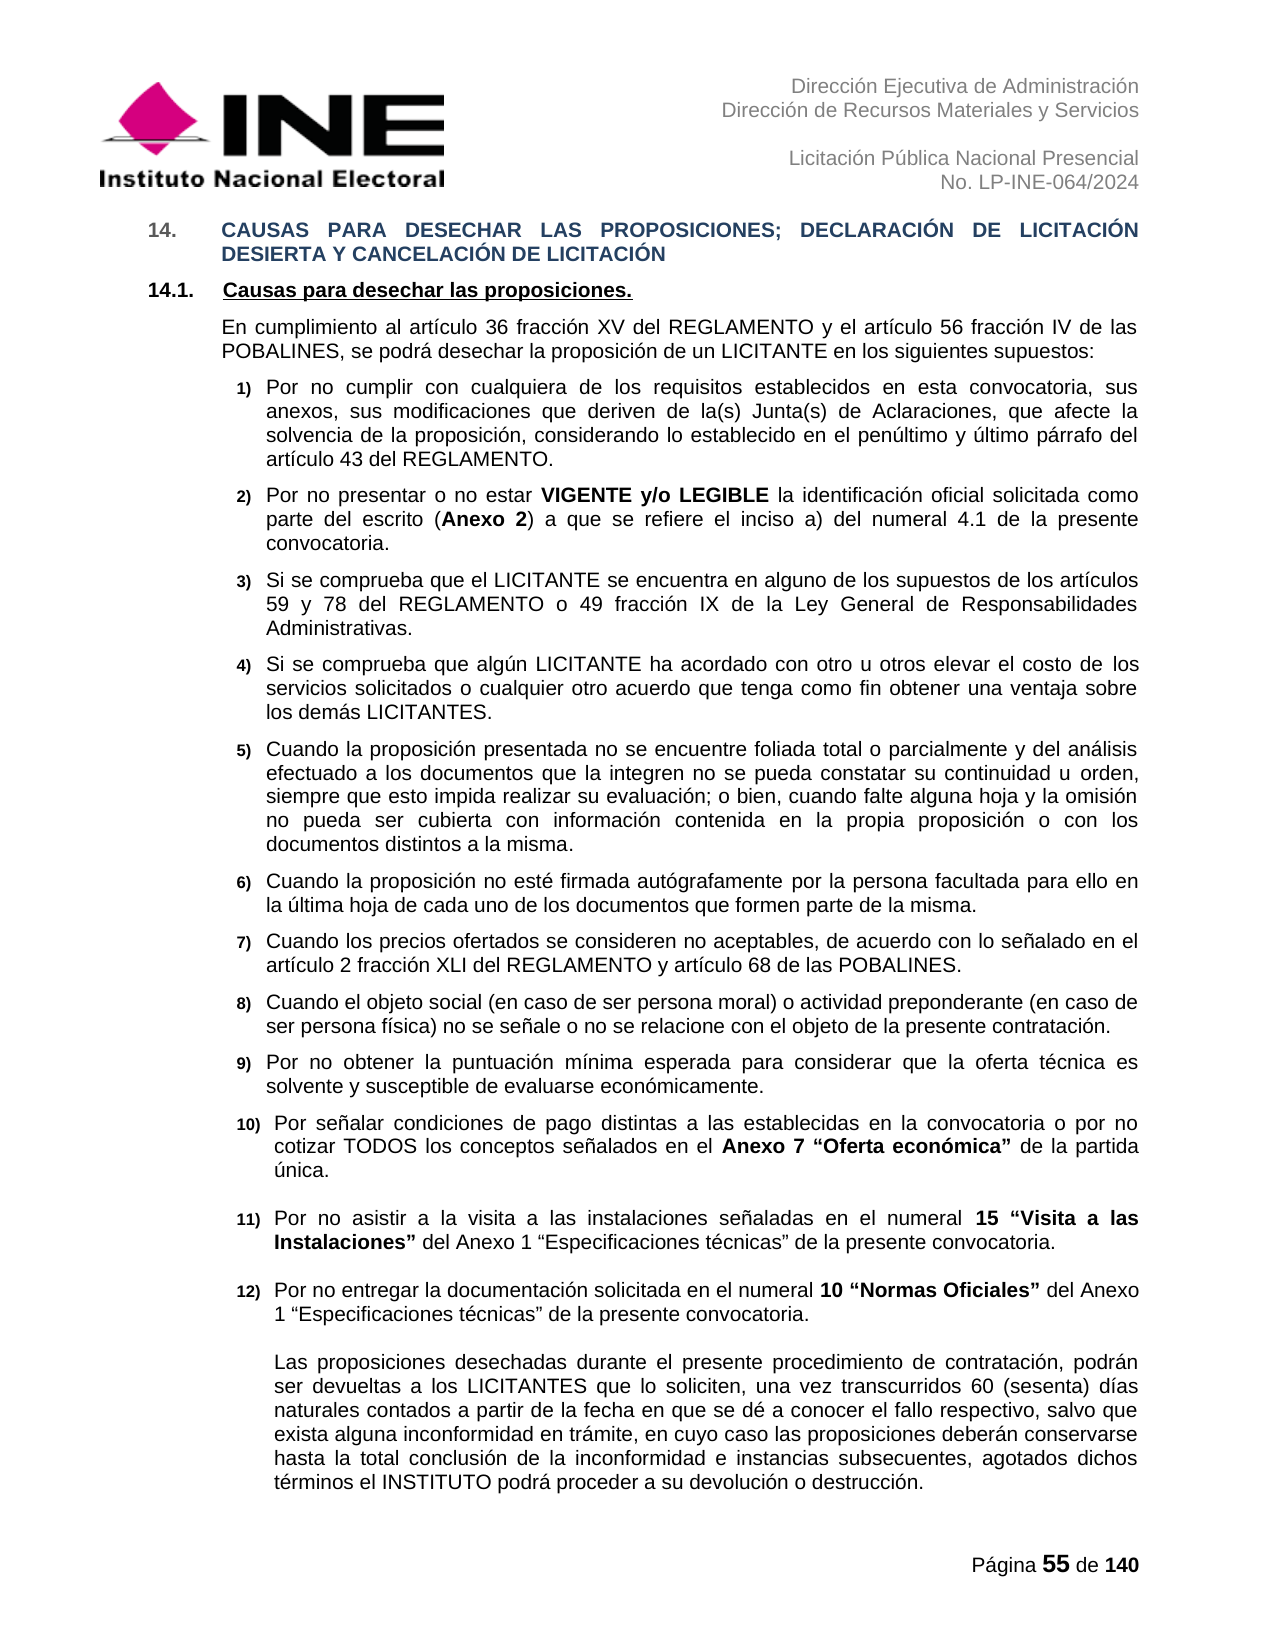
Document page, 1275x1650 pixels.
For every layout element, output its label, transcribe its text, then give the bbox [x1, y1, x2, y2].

text En cumplimiento al artículo 36 fracción XV del REGLAMENTO y el artículo 56 fracción IV de las POBALINES, se podrá desechar la proposición de un LICITANTE en los siguientes supuestos: [221, 314, 1139, 362]
subtitle CAUSAS PARA DESECHAR LAS PROPOSICIONES; DECLARACIÓN DE LICITACIÓN DESIERTA Y CANCELACIÓN DE LICITACIÓN [148, 218, 1139, 266]
list Las proposiciones desechadas durante el presente procedimiento de contratación, podrán ser devueltas a los LICITANTES que lo soliciten, una vez transcurridos 60 (sesenta) días naturales contados a partir de la fecha en que se dé a conocer el fallo respectivo, salvo que exista alguna inconformidad en trámite, en cuyo caso las proposiciones deberán conservarse hasta la total conclusión de la inconformidad e instancias subsecuentes, agotados dichos términos el INSTITUTO podrá proceder a su devolución o destrucción. [274, 1350, 1139, 1494]
list Cuando la proposición no esté firmada autógrafamente por la persona facultada para ello en la última hoja de cada uno de los documentos que formen parte de la misma. [236, 869, 1139, 917]
list Si se comprueba que algún LICITANTE ha acordado con otro u otros elevar el costo de los servicios solicitados o cualquier otro acuerdo que tenga como fin obtener una ventaja sobre los demás LICITANTES. [236, 652, 1139, 724]
list Por señalar condiciones de pago distintas a las establecidas en la convocatoria o por no cotizar TODOS los conceptos señalados en el Anexo 7 “Oferta económica” de la partida única. [236, 1110, 1139, 1182]
list Por no obtener la puntuación mínima esperada para considerar que la oferta técnica es solvente y susceptible de evaluarse económicamente. [236, 1050, 1139, 1098]
list Por no entregar la documentación solicitada en el numeral 10 “Normas Oficiales” del Anexo 1 “Especificaciones técnicas” de la presente convocatoria. [236, 1278, 1139, 1326]
list Cuando los precios ofertados se consideren no aceptables, de acuerdo con lo señalado en el artículo 2 fracción XLI del REGLAMENTO y artículo 68 de las POBALINES. [236, 929, 1139, 977]
list Por no asistir a la visita a las instalaciones señaladas en el numeral 15 “Visita a las Instalaciones” del Anexo 1 “Especificaciones técnicas” de la presente convocatoria. [236, 1206, 1139, 1254]
list Cuando el objeto social (en caso de ser persona moral) o actividad preponderante (en caso de ser persona física) no se señale o no se relacione con el objeto de la presente contratación. [236, 989, 1139, 1037]
list Cuando la proposición presentada no se encuentre foliada total o parcialmente y del análisis efectuado a los documentos que la integren no se pueda constatar su continuidad u orden, siempre que esto impida realizar su evaluación; o bien, cuando falte alguna hoja y la omisión no pueda ser cubierta con información contenida en la propia proposición o con los documentos distintos a la misma. [236, 736, 1139, 856]
list Por no presentar o no estar VIGENTE y/o LEGIBLE la identificación oficial solicitada como parte del escrito (Anexo 2) a que se refiere el inciso a) del numeral 4.1 de la presente convocatoria. [236, 483, 1139, 555]
list Si se comprueba que el LICITANTE se encuentra en alguno de los supuestos de los artículos 59 y 78 del REGLAMENTO o 49 fracción IX de la Ley General de Responsabilidades Administrativas. [236, 568, 1139, 639]
list Por no cumplir con cualquiera de los requisitos establecidos en esta convocatoria, sus anexos, sus modificaciones que deriven de la(s) Junta(s) de Aclaraciones, que afecte la solvencia de la proposición, considerando lo establecido en el penúltimo y último párrafo del artículo 43 del REGLAMENTO. [236, 375, 1139, 471]
subtitle Causas para desechar las proposiciones. [148, 278, 1139, 302]
picture [100, 82, 444, 187]
